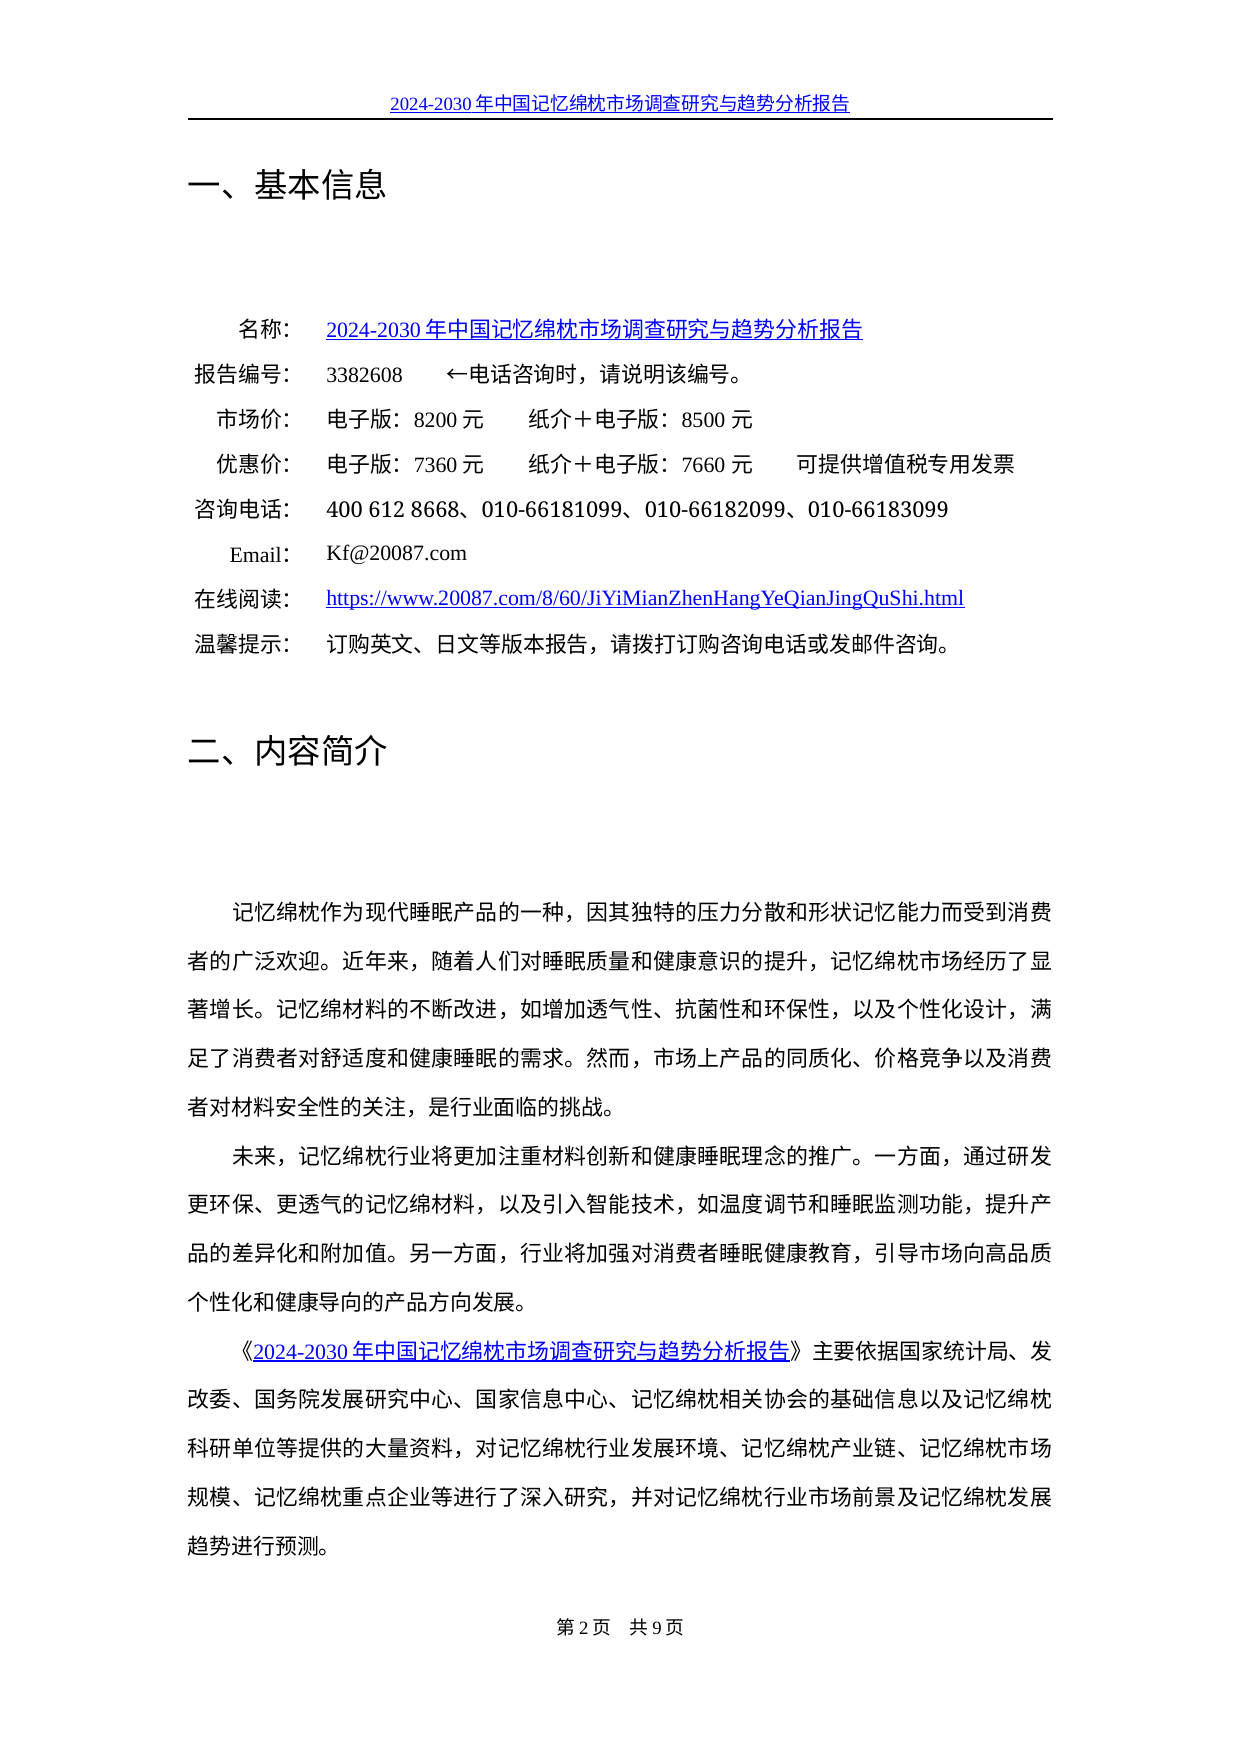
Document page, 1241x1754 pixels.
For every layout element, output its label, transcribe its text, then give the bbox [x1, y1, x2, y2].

table_cell [315, 582, 1073, 627]
table_cell 电子版：7360 元 纸介＋电子版：7660 元 可提供增值税专用发票 [315, 447, 1073, 492]
table_cell 订购英文、日文等版本报告，请拨打订购咨询电话或发邮件咨询。 [315, 627, 1073, 672]
table_cell 温馨提示： [167, 627, 315, 672]
table_cell Kf@20087.com [315, 537, 1073, 582]
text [187, 894, 1053, 1561]
table_header 2024-2030年中国记忆绵枕市场调查研究与趋势分析报告 [315, 312, 1073, 357]
table_cell 400 612 8668、010-66181099、010-66182099、010-66183099 [315, 492, 1073, 537]
table_cell 报告编号： [167, 357, 315, 402]
table_cell 电子版：8200 元 纸介＋电子版：8500 元 [315, 402, 1073, 447]
table_cell Email： [167, 537, 315, 582]
table_cell 3382608 ←电话咨询时，请说明该编号。 [315, 357, 1073, 402]
table_cell 市场价： [167, 402, 315, 447]
table_cell 咨询电话： [167, 492, 315, 537]
table_header 名称： [167, 312, 315, 357]
title 二、内容简介 [187, 717, 1053, 782]
title 一、基本信息 [187, 150, 1053, 215]
table_cell 在线阅读： [167, 582, 315, 627]
table_cell 优惠价： [167, 447, 315, 492]
